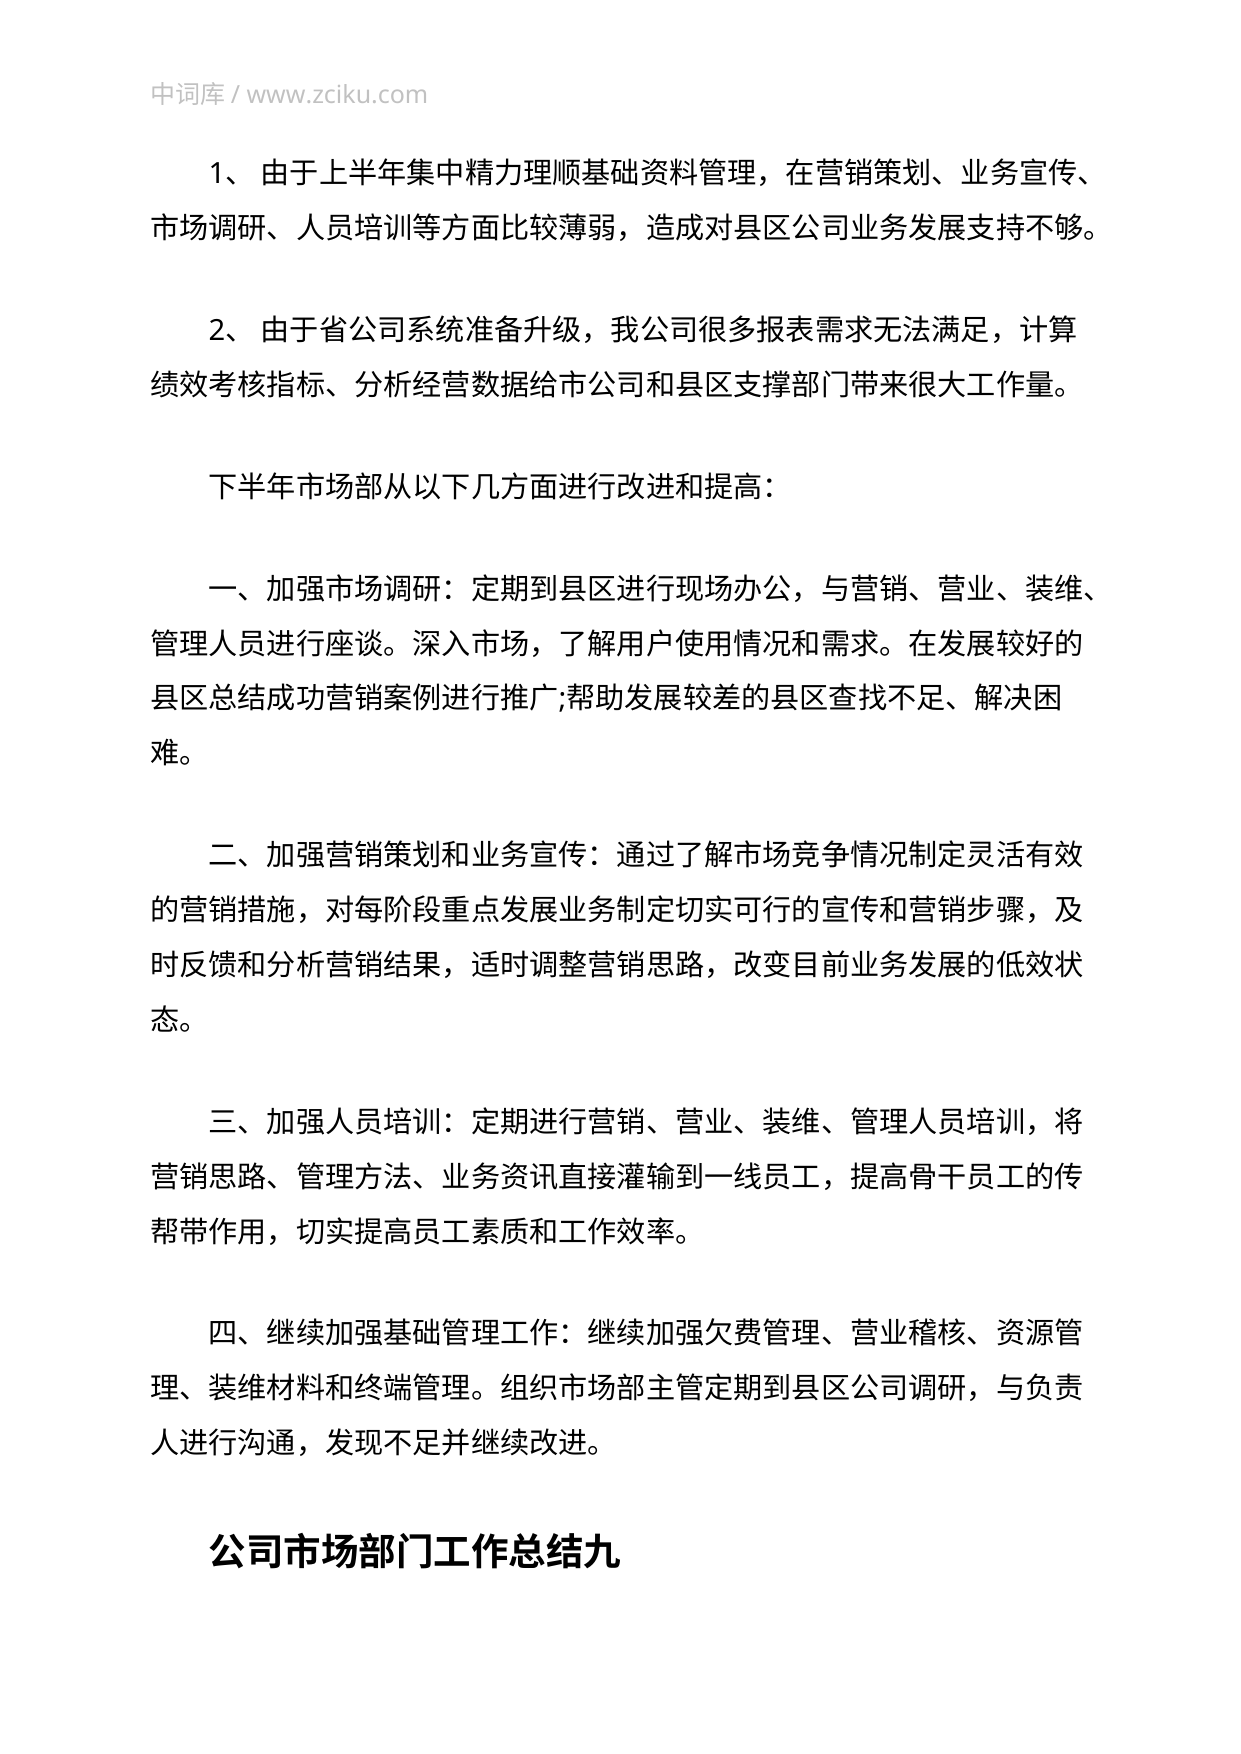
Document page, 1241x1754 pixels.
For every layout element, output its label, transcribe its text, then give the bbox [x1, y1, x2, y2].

text 三、加强人员培训：定期进行营销、营业、装维、管理人员培训，将营销思路、管理方法、业务资讯直接灌输到一线员工，提高骨干员工的传帮带作用，切实提高员工素质和工作效率。 [150, 1098, 1090, 1250]
text 公司市场部门工作总结九 [150, 1521, 1090, 1576]
text 下半年市场部从以下几方面进行改进和提高： [150, 463, 1090, 506]
text 1、 由于上半年集中精力理顺基础资料管理，在营销策划、业务宣传、市场调研、人员培训等方面比较薄弱，造成对县区公司业务发展支持不够。 [150, 150, 1090, 247]
text 2、 由于省公司系统准备升级，我公司很多报表需求无法满足，计算绩效考核指标、分析经营数据给市公司和县区支撑部门带来很大工作量。 [150, 307, 1090, 404]
text 二、加强营销策划和业务宣传：通过了解市场竞争情况制定灵活有效的营销措施，对每阶段重点发展业务制定切实可行的宣传和营销步骤，及时反馈和分析营销结果，适时调整营销思路，改变目前业务发展的低效状态。 [150, 832, 1090, 1039]
text 四、继续加强基础管理工作：继续加强欠费管理、营业稽核、资源管理、装维材料和终端管理。组织市场部主管定期到县区公司调研，与负责人进行沟通，发现不足并继续改进。 [150, 1310, 1090, 1462]
text 一、加强市场调研：定期到县区进行现场办公，与营销、营业、装维、管理人员进行座谈。深入市场，了解用户使用情况和需求。在发展较好的县区总结成功营销案例进行推广;帮助发展较差的县区查找不足、解决困难。 [150, 565, 1090, 772]
